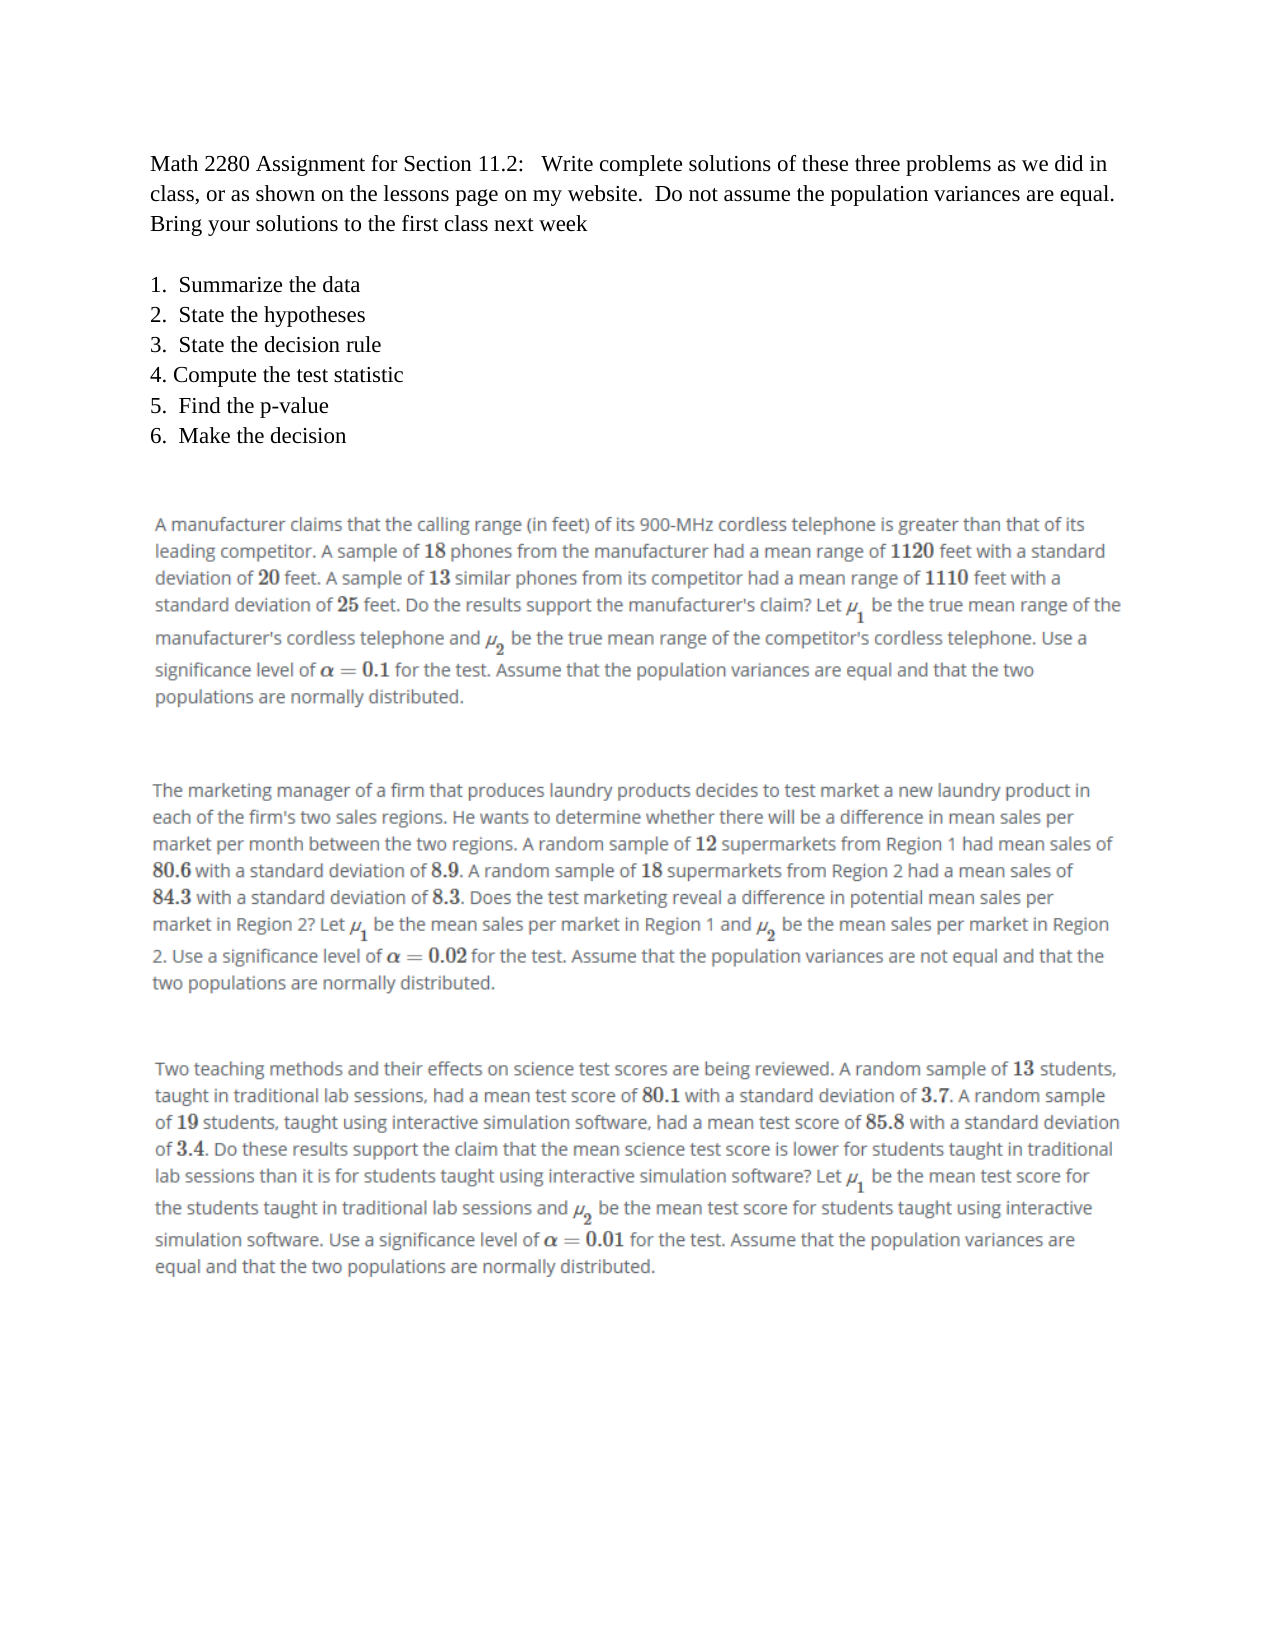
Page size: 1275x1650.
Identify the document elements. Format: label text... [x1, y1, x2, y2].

text 1. Summarize the data [150, 271, 1125, 297]
text Math 2280 Assignment for Section 11.2: Write complete solutions of these three problems as we did in class, or as shown on the lessons page on my website. Do not assume the population variances are equal. [150, 150, 1125, 207]
text 2. State the hypotheses [150, 301, 1125, 327]
text 5. Find the p-value [150, 392, 1125, 418]
text 4. Compute the test statistic [150, 361, 1125, 388]
text 6. Make the decision [150, 422, 1125, 448]
picture [150, 512, 1125, 715]
picture [150, 778, 1125, 996]
text 3. State the decision rule [150, 331, 1125, 358]
picture [150, 1059, 1125, 1286]
text Bring your solutions to the first class next week [150, 210, 1125, 237]
